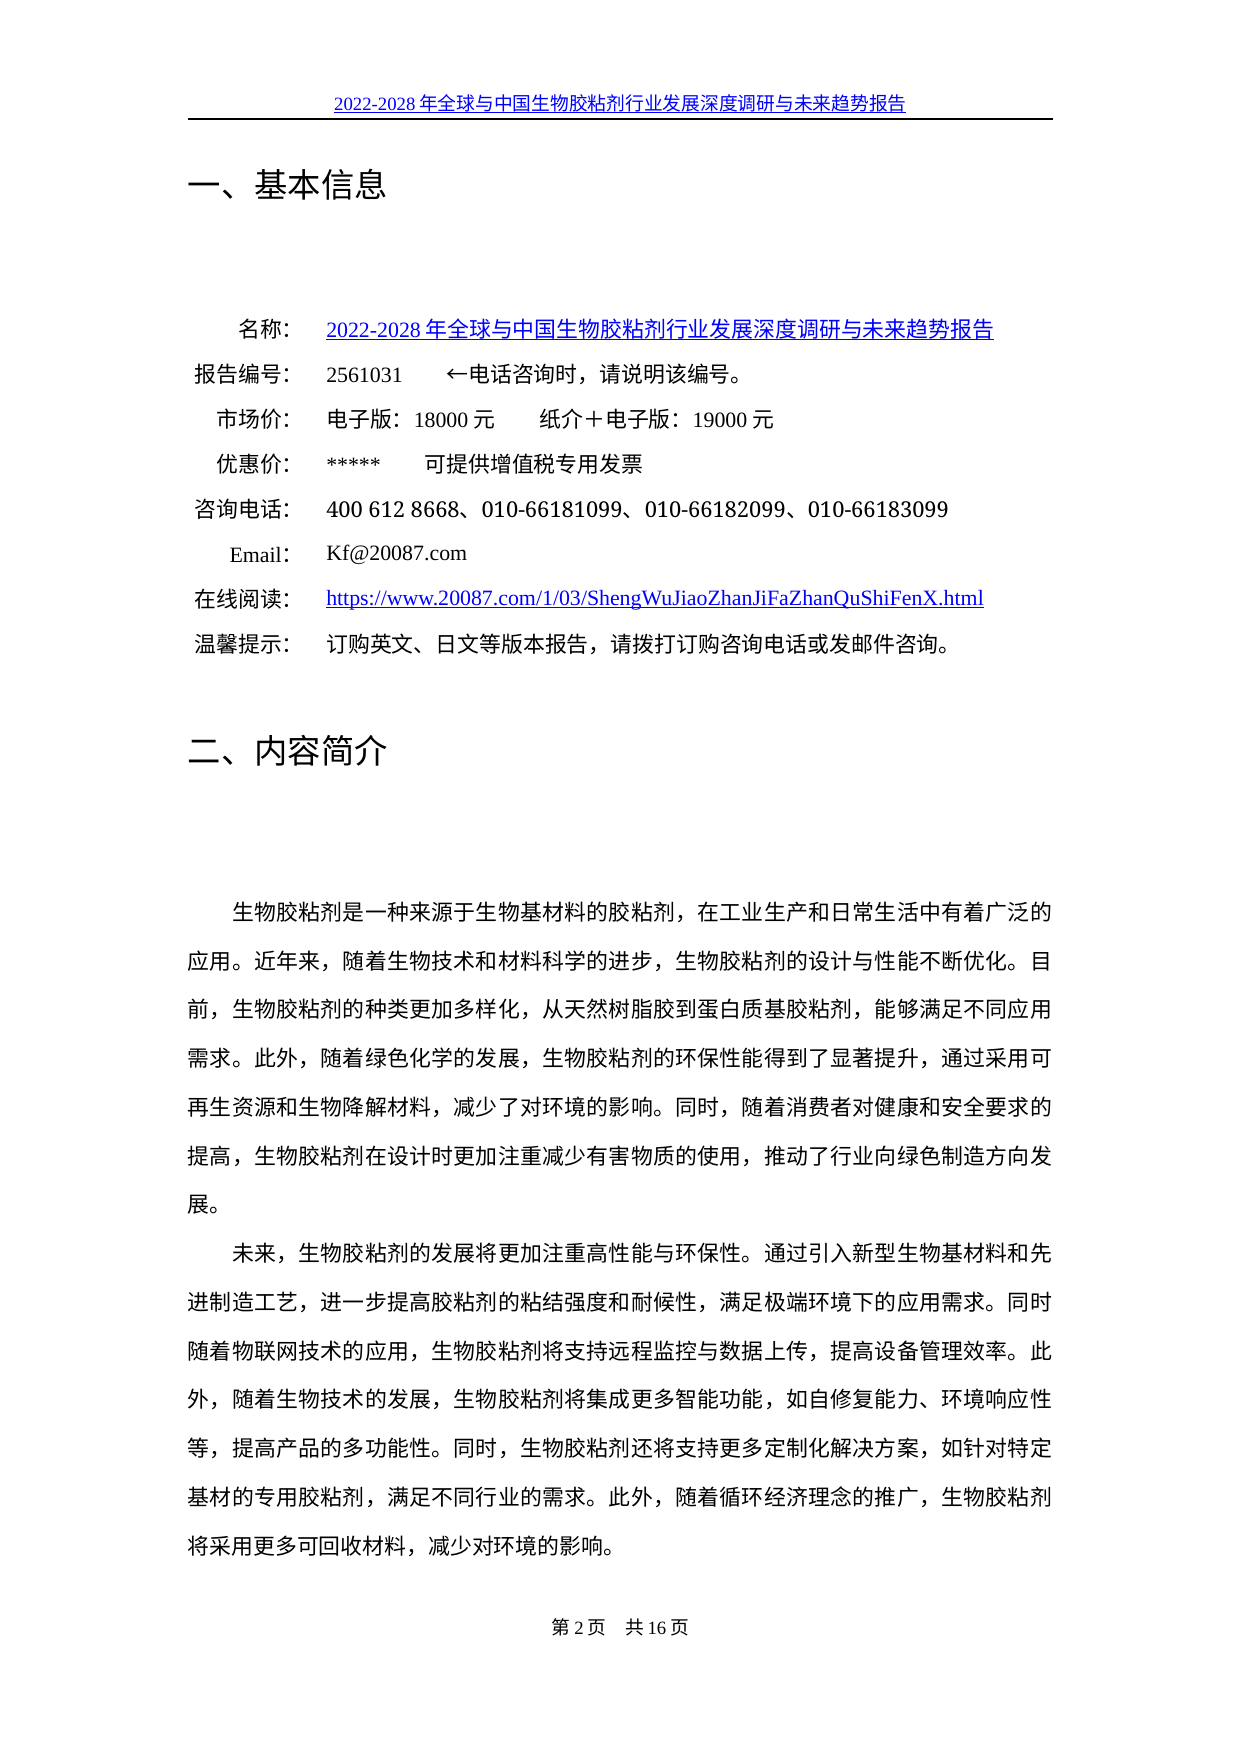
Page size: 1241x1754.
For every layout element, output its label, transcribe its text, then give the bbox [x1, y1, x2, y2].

title 一、基本信息 [187, 150, 1053, 215]
table_header 名称： [167, 312, 315, 357]
table_cell ***** 可提供增值税专用发票 [315, 447, 1073, 492]
table_cell 在线阅读： [167, 582, 315, 627]
table_cell 优惠价： [167, 447, 315, 492]
table_cell Email： [167, 537, 315, 582]
table_cell 2561031 ←电话咨询时，请说明该编号。 [315, 357, 1073, 402]
table_header 2022-2028年全球与中国生物胶粘剂行业发展深度调研与未来趋势报告 [315, 312, 1073, 357]
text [187, 894, 1053, 1561]
table_cell [315, 582, 1073, 627]
title 二、内容简介 [187, 717, 1053, 782]
table_cell 咨询电话： [167, 492, 315, 537]
table_cell 订购英文、日文等版本报告，请拨打订购咨询电话或发邮件咨询。 [315, 627, 1073, 672]
table_cell Kf@20087.com [315, 537, 1073, 582]
table_cell 市场价： [167, 402, 315, 447]
table_cell 温馨提示： [167, 627, 315, 672]
table_cell 电子版：18000 元 纸介＋电子版：19000 元 [315, 402, 1073, 447]
table_cell 报告编号： [167, 357, 315, 402]
table_cell 400 612 8668、010-66181099、010-66182099、010-66183099 [315, 492, 1073, 537]
